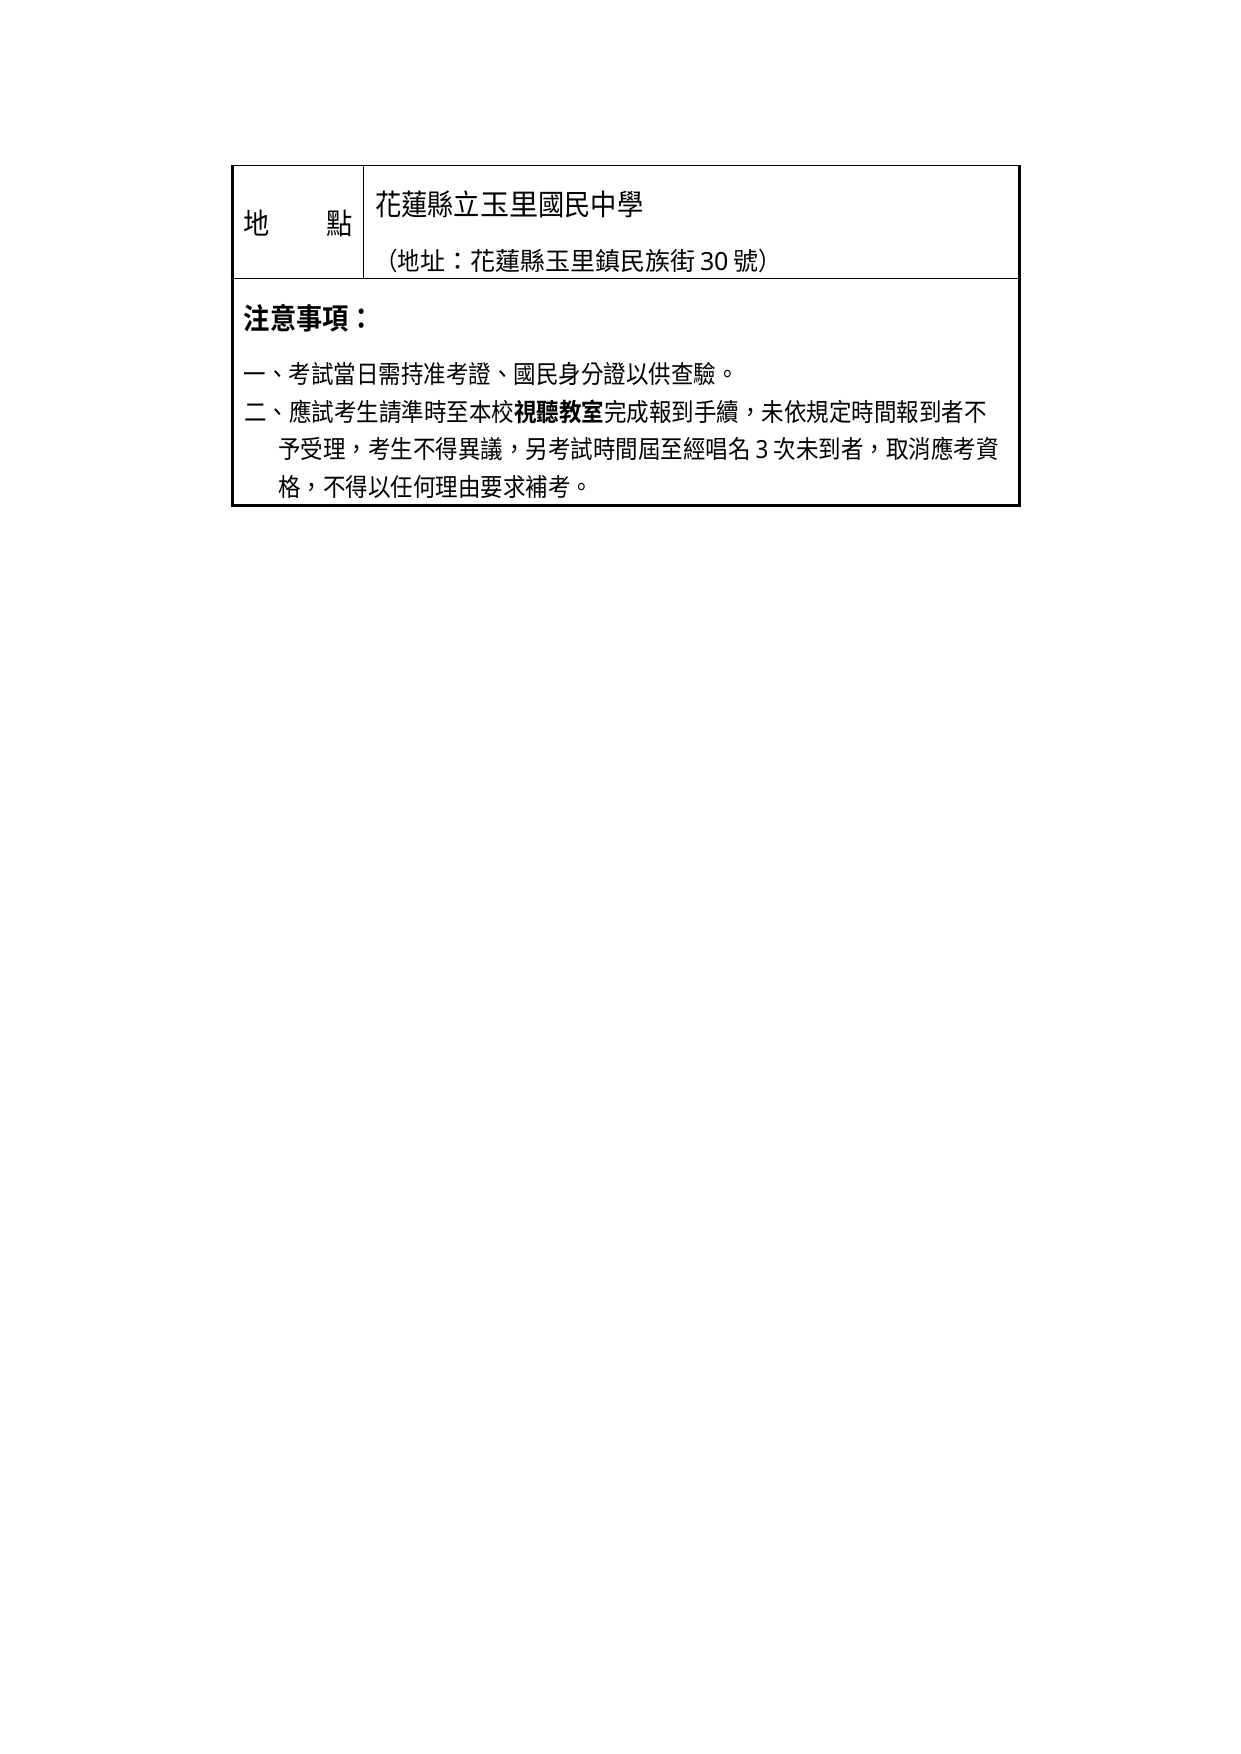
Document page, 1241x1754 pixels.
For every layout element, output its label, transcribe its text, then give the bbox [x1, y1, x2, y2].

table_cell 地點 [234, 166, 363, 278]
table_cell 注意事項： 一、考試當日需持准考證、國民身分證以供查驗。 二、應試考生請準時至本校視聽教室完成報到手續，未依規定時間報到者不予受理，考生不得異議，另考試時間屆至經唱名3次未到者，取消應考資格，不得以任何理由要求補考。 [234, 279, 1018, 504]
table_cell 花蓮縣立玉里國民中學 （地址：花蓮縣玉里鎮民族街30號） [364, 166, 1018, 278]
